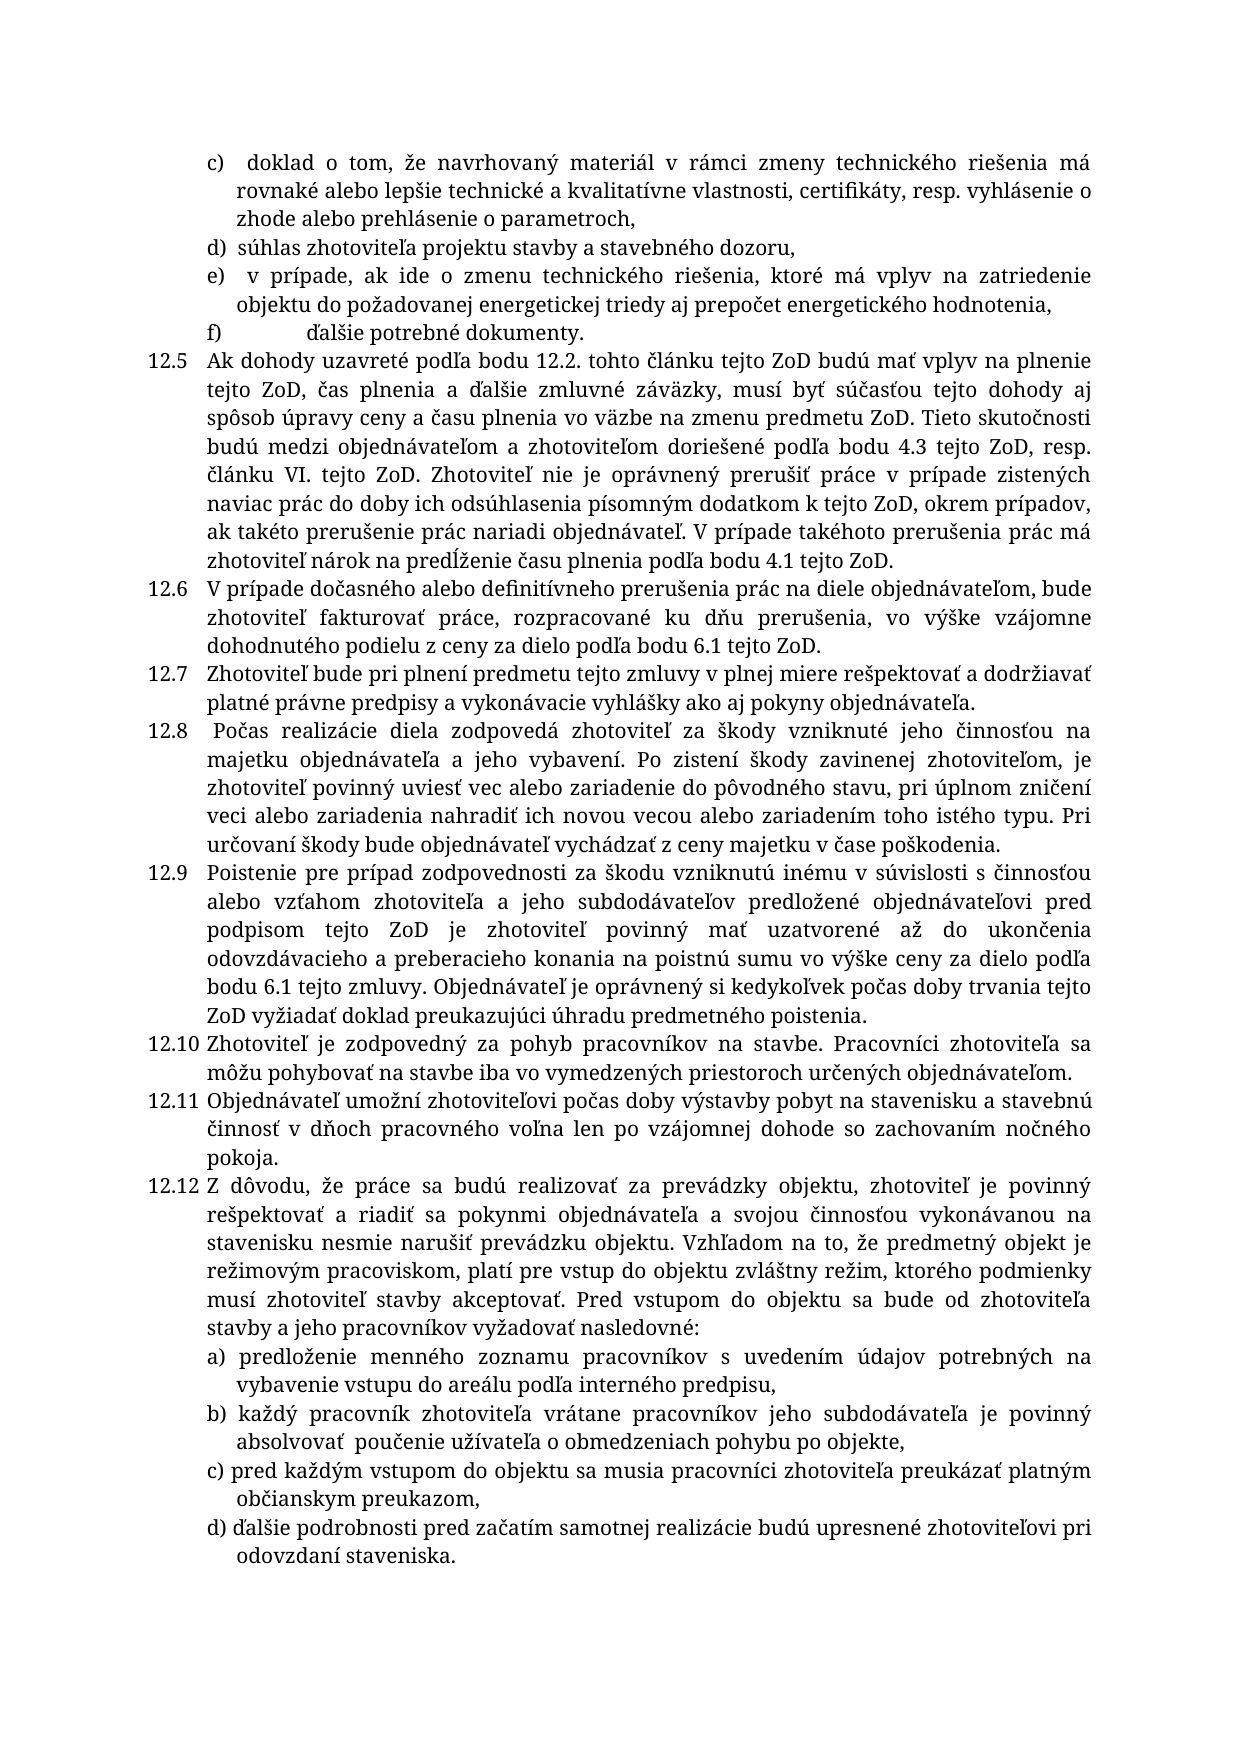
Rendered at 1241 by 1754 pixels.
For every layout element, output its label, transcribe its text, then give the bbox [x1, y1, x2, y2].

text a) predloženie menného zoznamu pracovníkov s uvedením údajov potrebných na vybavenie vstupu do areálu podľa interného predpisu, [207, 1342, 1093, 1399]
text c) doklad o tom, že navrhovaný materiál v rámci zmeny technického riešenia má rovnaké alebo lepšie technické a kvalitatívne vlastnosti, certifikáty, resp. vyhlásenie o zhode alebo prehlásenie o parametroch, [207, 148, 1093, 233]
text 12.11 Objednávateľ umožní zhotoviteľovi počas doby výstavby pobyt na stavenisku a stavebnú činnosť v dňoch pracovného voľna len po vzájomnej dohode so zachovaním nočného pokoja. [148, 1086, 1093, 1171]
text 12.5 Ak dohody uzavreté podľa bodu 12.2. tohto článku tejto ZoD budú mať vplyv na plnenie tejto ZoD, čas plnenia a ďalšie zmluvné záväzky, musí byť súčasťou tejto dohody aj spôsob úpravy ceny a času plnenia vo väzbe na zmenu predmetu ZoD. Tieto skutočnosti budú medzi objednávateľom a zhotoviteľom doriešené podľa bodu 4.3 tejto ZoD, resp. článku VI. tejto ZoD. Zhotoviteľ nie je oprávnený prerušiť práce v prípade zistených naviac prác do doby ich odsúhlasenia písomným dodatkom k tejto ZoD, okrem prípadov, ak takéto prerušenie prác nariadi objednávateľ. V prípade takéhoto prerušenia prác má zhotoviteľ nárok na predĺženie času plnenia podľa bodu 4.1 tejto ZoD. [148, 347, 1093, 574]
text e) v prípade, ak ide o zmenu technického riešenia, ktoré má vplyv na zatriedenie objektu do požadovanej energetickej triedy aj prepočet energetického hodnotenia, [207, 261, 1093, 318]
text c) pred každým vstupom do objektu sa musia pracovníci zhotoviteľa preukázať platným občianskym preukazom, [207, 1456, 1093, 1513]
text b) každý pracovník zhotoviteľa vrátane pracovníkov jeho subdodávateľa je povinný absolvovať poučenie užívateľa o obmedzeniach pohybu po objekte, [207, 1399, 1093, 1456]
text d) ďalšie podrobnosti pred začatím samotnej realizácie budú upresnené zhotoviteľovi pri odovzdaní staveniska. [207, 1513, 1093, 1569]
text 12.10 Zhotoviteľ je zodpovedný za pohyb pracovníkov na stavbe. Pracovníci zhotoviteľa sa môžu pohybovať na stavbe iba vo vymedzených priestoroch určených objednávateľom. [148, 1029, 1093, 1086]
text 12.9 Poistenie pre prípad zodpovednosti za škodu vzniknutú inému v súvislosti s činnosťou alebo vzťahom zhotoviteľa a jeho subdodávateľov predložené objednávateľovi pred podpisom tejto ZoD je zhotoviteľ povinný mať uzatvorené až do ukončenia odovzdávacieho a preberacieho konania na poistnú sumu vo výške ceny za dielo podľa bodu 6.1 tejto zmluvy. Objednávateľ je oprávnený si kedykoľvek počas doby trvania tejto ZoD vyžiadať doklad preukazujúci úhradu predmetného poistenia. [148, 858, 1093, 1029]
text f) ďalšie potrebné dokumenty. [207, 318, 1093, 347]
text 12.12 Z dôvodu, že práce sa budú realizovať za prevádzky objektu, zhotoviteľ je povinný rešpektovať a riadiť sa pokynmi objednávateľa a svojou činnosťou vykonávanou na stavenisku nesmie narušiť prevádzku objektu. Vzhľadom na to, že predmetný objekt je režimovým pracoviskom, platí pre vstup do objektu zvláštny režim, ktorého podmienky musí zhotoviteľ stavby akceptovať. Pred vstupom do objektu sa bude od zhotoviteľa stavby a jeho pracovníkov vyžadovať nasledovné: [148, 1171, 1093, 1342]
text d) súhlas zhotoviteľa projektu stavby a stavebného dozoru, [207, 233, 1093, 261]
text 12.8 Počas realizácie diela zodpovedá zhotoviteľ za škody vzniknuté jeho činnosťou na majetku objednávateľa a jeho vybavení. Po zistení škody zavinenej zhotoviteľom, je zhotoviteľ povinný uviesť vec alebo zariadenie do pôvodného stavu, pri úplnom zničení veci alebo zariadenia nahradiť ich novou vecou alebo zariadením toho istého typu. Pri určovaní škody bude objednávateľ vychádzať z ceny majetku v čase poškodenia. [148, 716, 1093, 858]
text 12.6 V prípade dočasného alebo definitívneho prerušenia prác na diele objednávateľom, bude zhotoviteľ fakturovať práce, rozpracované ku dňu prerušenia, vo výške vzájomne dohodnutého podielu z ceny za dielo podľa bodu 6.1 tejto ZoD. [148, 574, 1093, 659]
text 12.7 Zhotoviteľ bude pri plnení predmetu tejto zmluvy v plnej miere rešpektovať a dodržiavať platné právne predpisy a vykonávacie vyhlášky ako aj pokyny objednávateľa. [148, 659, 1093, 716]
